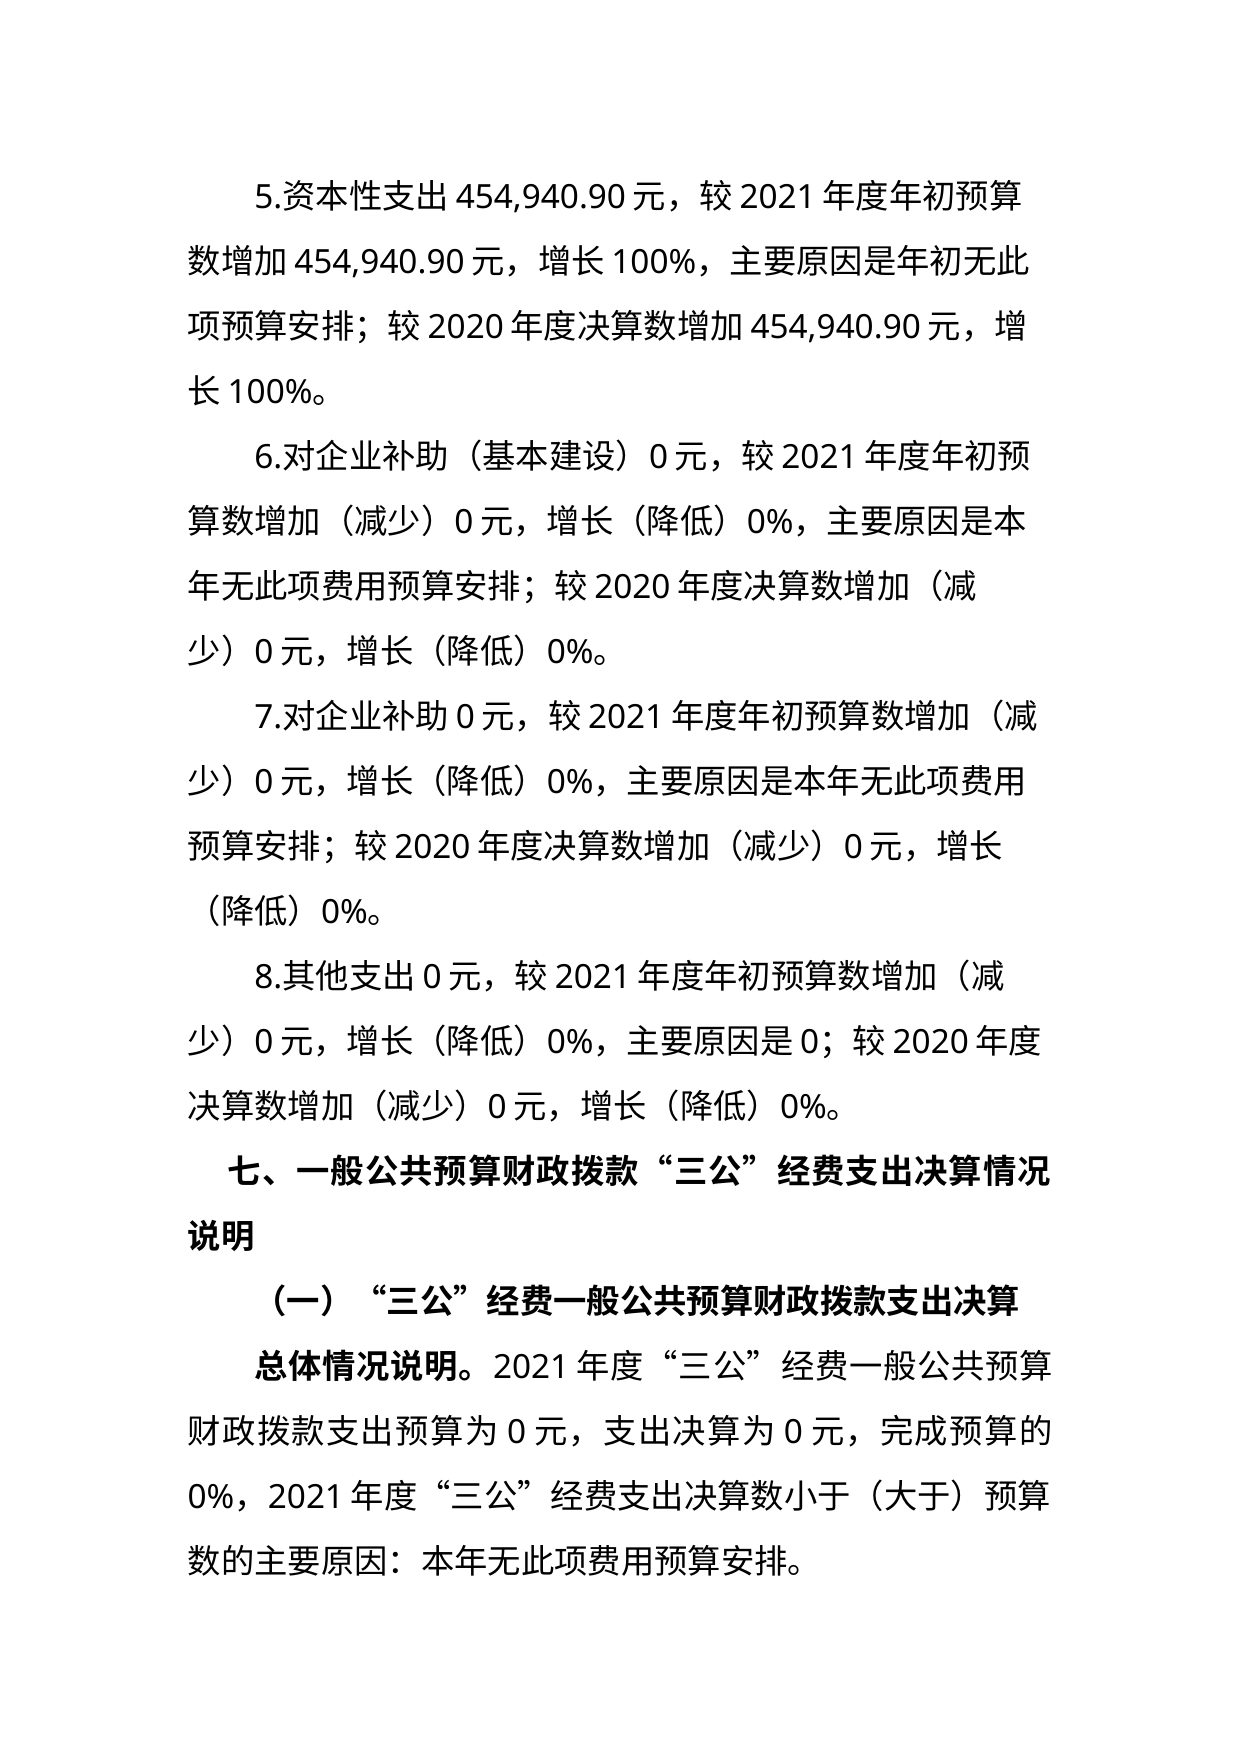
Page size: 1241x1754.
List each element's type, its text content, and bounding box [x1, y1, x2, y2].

text 7.对企业补助0元，较2021年度年初预算数增加（减少）0元，增长（降低）0%，主要原因是本年无此项费用预算安排；较2020年度决算数增加（减少）0元，增长（降低）0%。 [187, 682, 1053, 942]
text 5.资本性支出454,940.90元，较2021年度年初预算数增加454,940.90元，增长100%，主要原因是年初无此项预算安排；较2020年度决算数增加454,940.90元，增长100%。 [187, 162, 1053, 422]
text 总体情况说明。2021年度“三公”经费一般公共预算财政拨款支出预算为0元，支出决算为0元，完成预算的0%，2021年度“三公”经费支出决算数小于（大于）预算数的主要原因：本年无此项费用预算安排。 [187, 1332, 1053, 1592]
text 6.对企业补助（基本建设）0元，较2021年度年初预算数增加（减少）0元，增长（降低）0%，主要原因是本年无此项费用预算安排；较2020年度决算数增加（减少）0元，增长（降低）0%。 [187, 422, 1053, 682]
text 七、一般公共预算财政拨款“三公”经费支出决算情况说明 [187, 1137, 1053, 1267]
text （一）“三公”经费一般公共预算财政拨款支出决算 [237, 1267, 1053, 1332]
text 8.其他支出0元，较2021年度年初预算数增加（减少）0元，增长（降低）0%，主要原因是0；较2020年度决算数增加（减少）0元，增长（降低）0%。 [187, 942, 1053, 1137]
